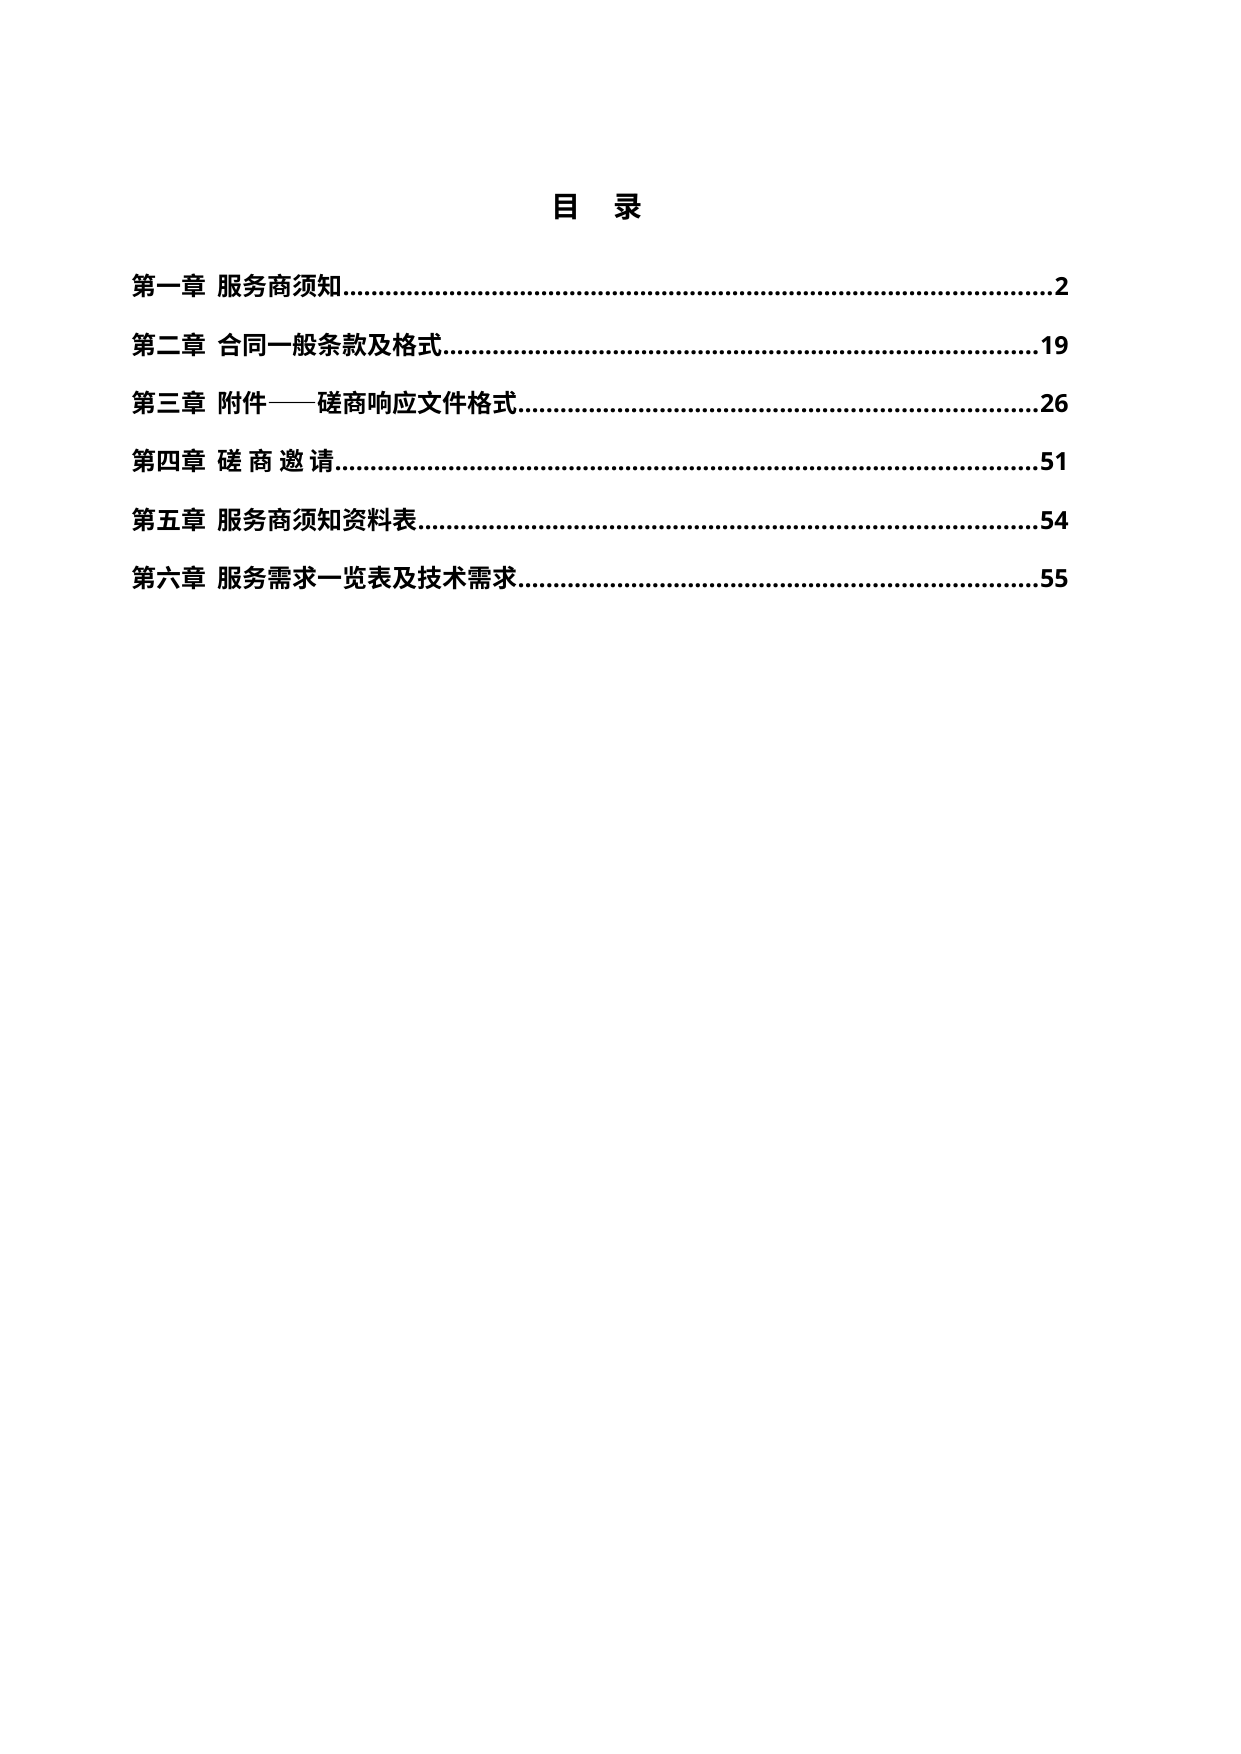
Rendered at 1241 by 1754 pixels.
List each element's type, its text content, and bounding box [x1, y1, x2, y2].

text 第五章 服务商须知资料表 54 [131, 492, 1063, 538]
text 第三章 附件——磋商响应文件格式 26 [131, 376, 1063, 422]
text 第二章 合同一般条款及格式 19 [131, 317, 1063, 363]
text 第六章 服务需求一览表及技术需求 55 [131, 551, 1063, 597]
text 目 录 [131, 183, 1063, 225]
text 第一章 服务商须知 2 [131, 259, 1063, 305]
text 第四章 磋 商 邀 请 51 [131, 434, 1063, 480]
